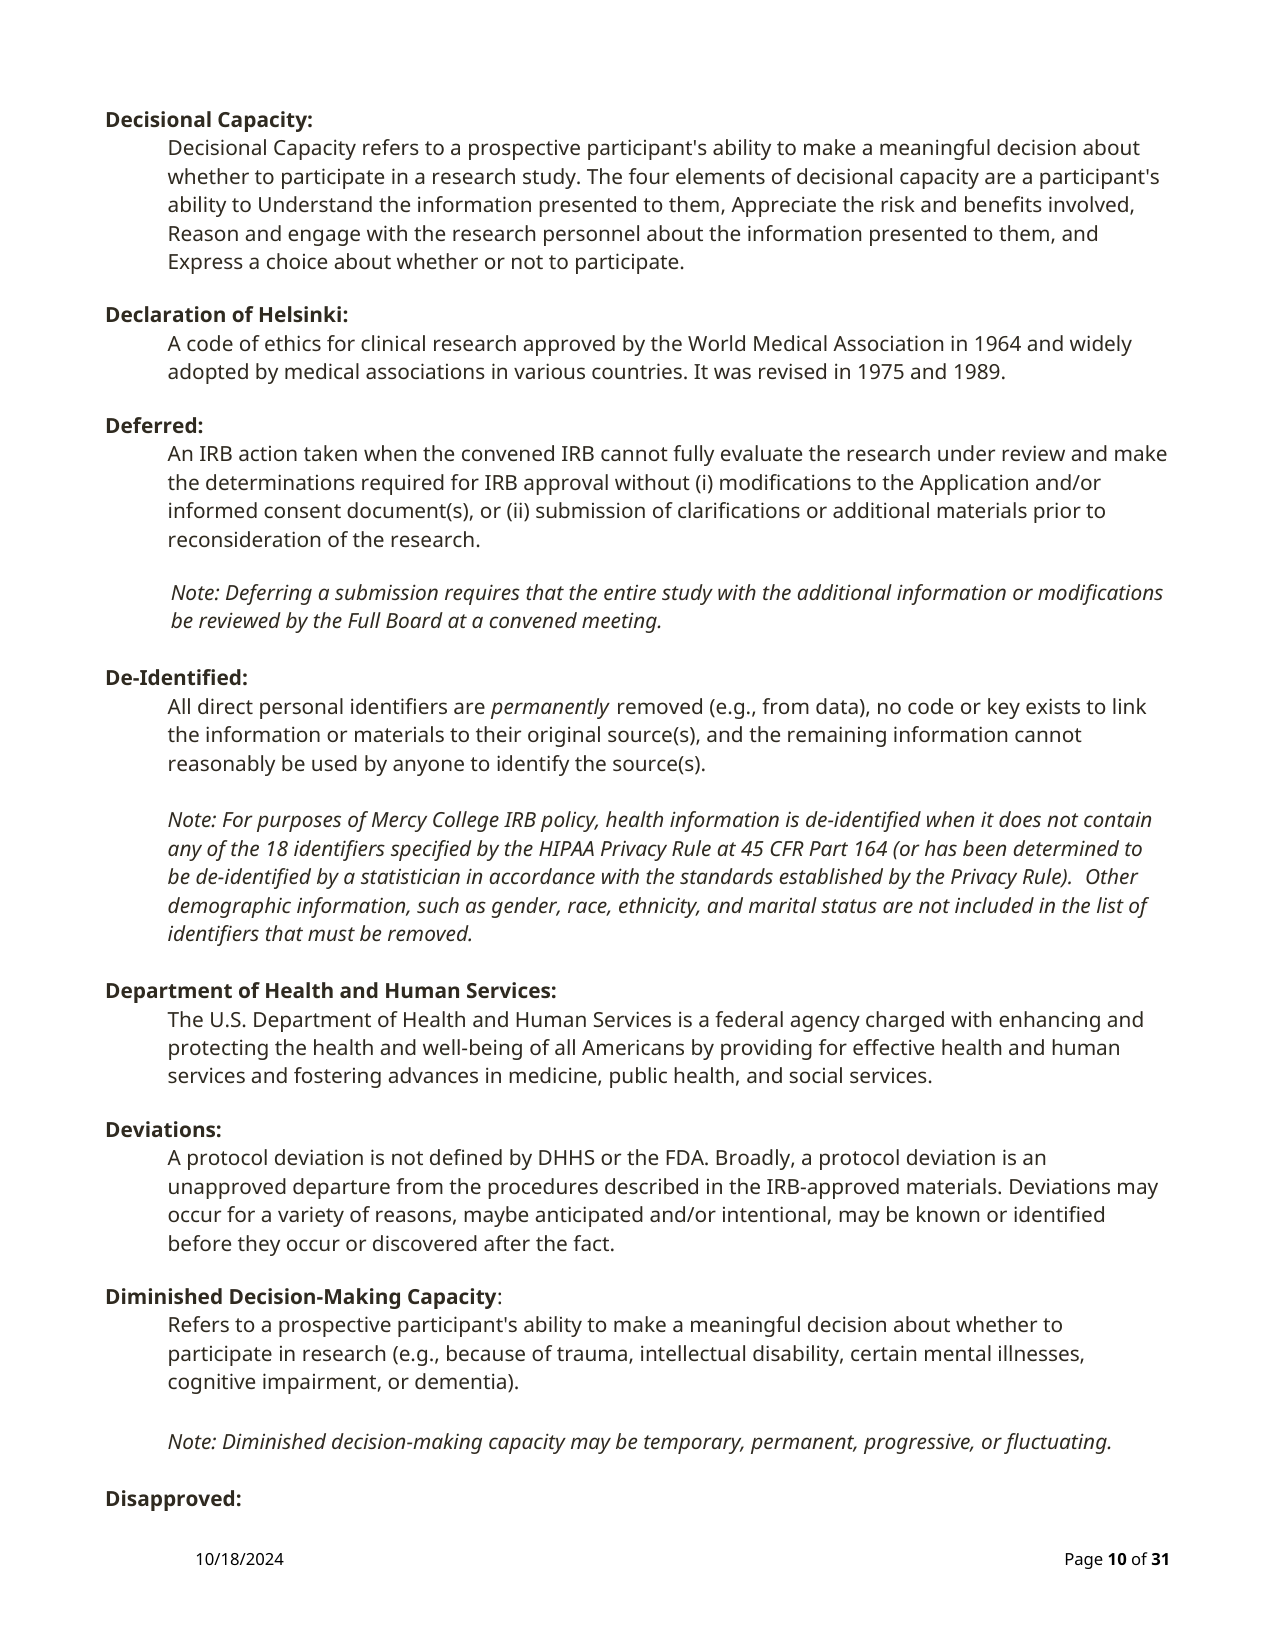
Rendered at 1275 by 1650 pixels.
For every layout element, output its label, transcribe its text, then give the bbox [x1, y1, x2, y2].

text All direct personal identifiers are permanently removed (e.g., from data), no code or key exists to link the information or materials to their original source(s), and the remaining information cannot reasonably be used by anyone to identify the source(s). [167, 692, 1170, 777]
text Decisional Capacity refers to a prospective participant's ability to make a meaningful decision about whether to participate in a research study. The four elements of decisional capacity are a participant's ability to Understand the information presented to them, Appreciate the risk and benefits involved, Reason and engage with the research personnel about the information presented to them, and Express a choice about whether or not to participate. [167, 133, 1170, 276]
text Refers to a prospective participant's ability to make a meaningful decision about whether to participate in research (e.g., because of trauma, intellectual disability, certain mental illnesses, cognitive impairment, or dementia). [167, 1311, 1170, 1427]
text Diminished Decision-Making Capacity: [105, 1282, 1170, 1311]
text Note: Deferring a submission requires that the entire study with the additional information or modifications be reviewed by the Full Board at a convened meeting. [171, 578, 1170, 635]
text Disapproved: [105, 1484, 1170, 1512]
text De-Identified: [105, 663, 1170, 692]
text A code of ethics for clinical research approved by the World Medical Association in 1964 and widely adopted by medical associations in various countries. It was revised in 1975 and 1989. [167, 329, 1170, 386]
text Decisional Capacity: [105, 105, 1170, 133]
text An IRB action taken when the convened IRB cannot fully evaluate the research under review and make the determinations required for IRB approval without (i) modifications to the Application and/or informed consent document(s), or (ii) submission of clarifications or additional materials prior to reconsideration of the research. [167, 439, 1170, 553]
text Note: Diminished decision-making capacity may be temporary, permanent, progressive, or fluctuating. [167, 1427, 1170, 1456]
text Deviations: [105, 1115, 1170, 1143]
text The U.S. Department of Health and Human Services is a federal agency charged with enhancing and protecting the health and well-being of all Americans by providing for effective health and human services and fostering advances in medicine, public health, and social services. [167, 1005, 1170, 1090]
text Declaration of Helsinki: [105, 301, 1170, 329]
text Note: For purposes of Mercy College IRB policy, health information is de-identified when it does not contain any of the 18 identifiers specified by the HIPAA Privacy Rule at 45 CFR Part 164 (or has been determined to be de-identified by a statistician in accordance with the standards established by the Privacy Rule). Other demographic information, such as gender, race, ethnicity, and marital status are not included in the list of identifiers that must be removed. [167, 806, 1170, 948]
text Deferred: [105, 411, 1170, 439]
text Department of Health and Human Services: [105, 976, 1170, 1005]
text A protocol deviation is not defined by DHHS or the FDA. Broadly, a protocol deviation is an unapproved departure from the procedures described in the IRB-approved materials. Deviations may occur for a variety of reasons, maybe anticipated and/or intentional, may be known or identified before they occur or discovered after the fact. [167, 1143, 1170, 1257]
